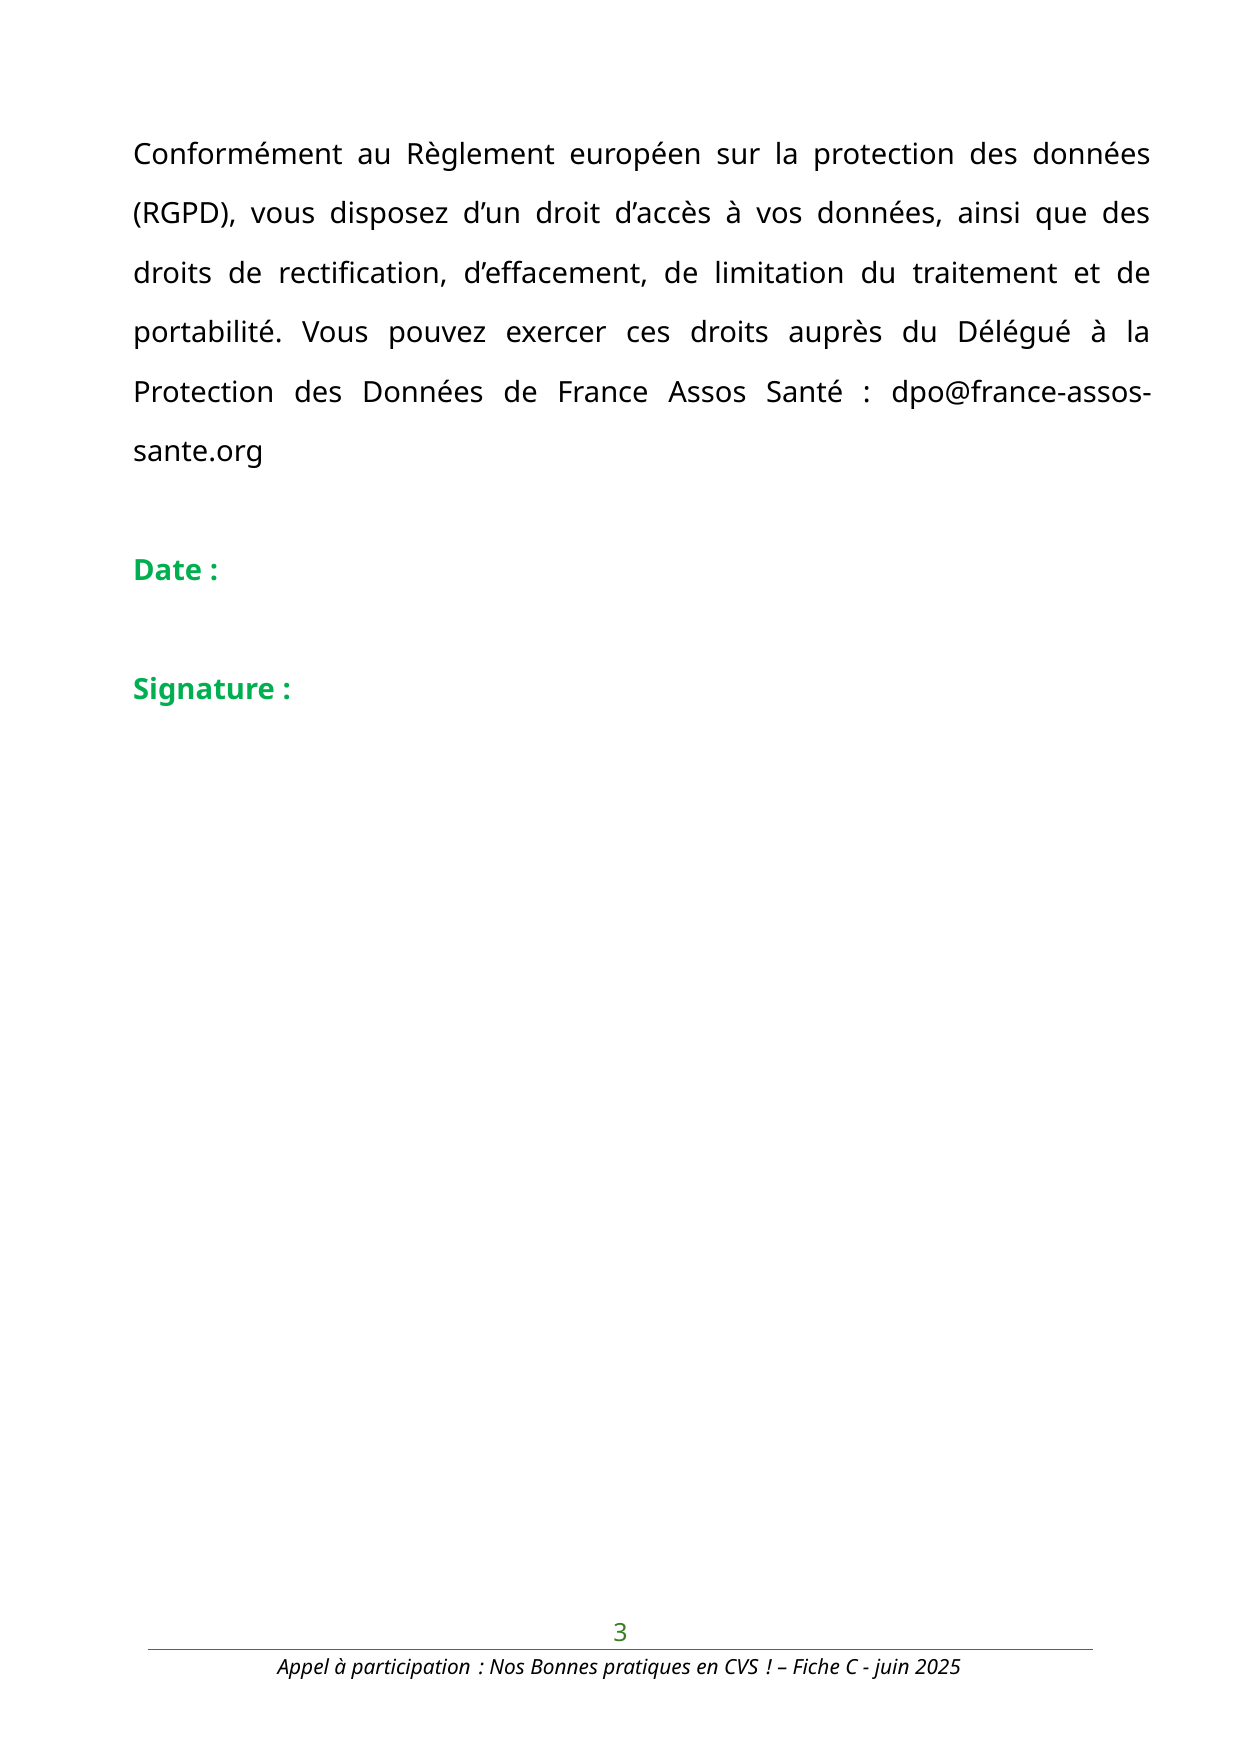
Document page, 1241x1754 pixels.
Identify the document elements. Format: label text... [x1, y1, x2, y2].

text Date : [133, 549, 1152, 589]
text Conformément au Règlement européen sur la protection des données (RGPD), vous disposez d’un droit d’accès à vos données, ainsi que des droits de rectification, d’effacement, de limitation du traitement et de portabilité. Vous pouvez exercer ces droits auprès du Délégué à la Protection des Données de France Assos Santé : dpo@france-assos-sante.org [133, 133, 1152, 470]
text Signature : [133, 668, 1152, 708]
